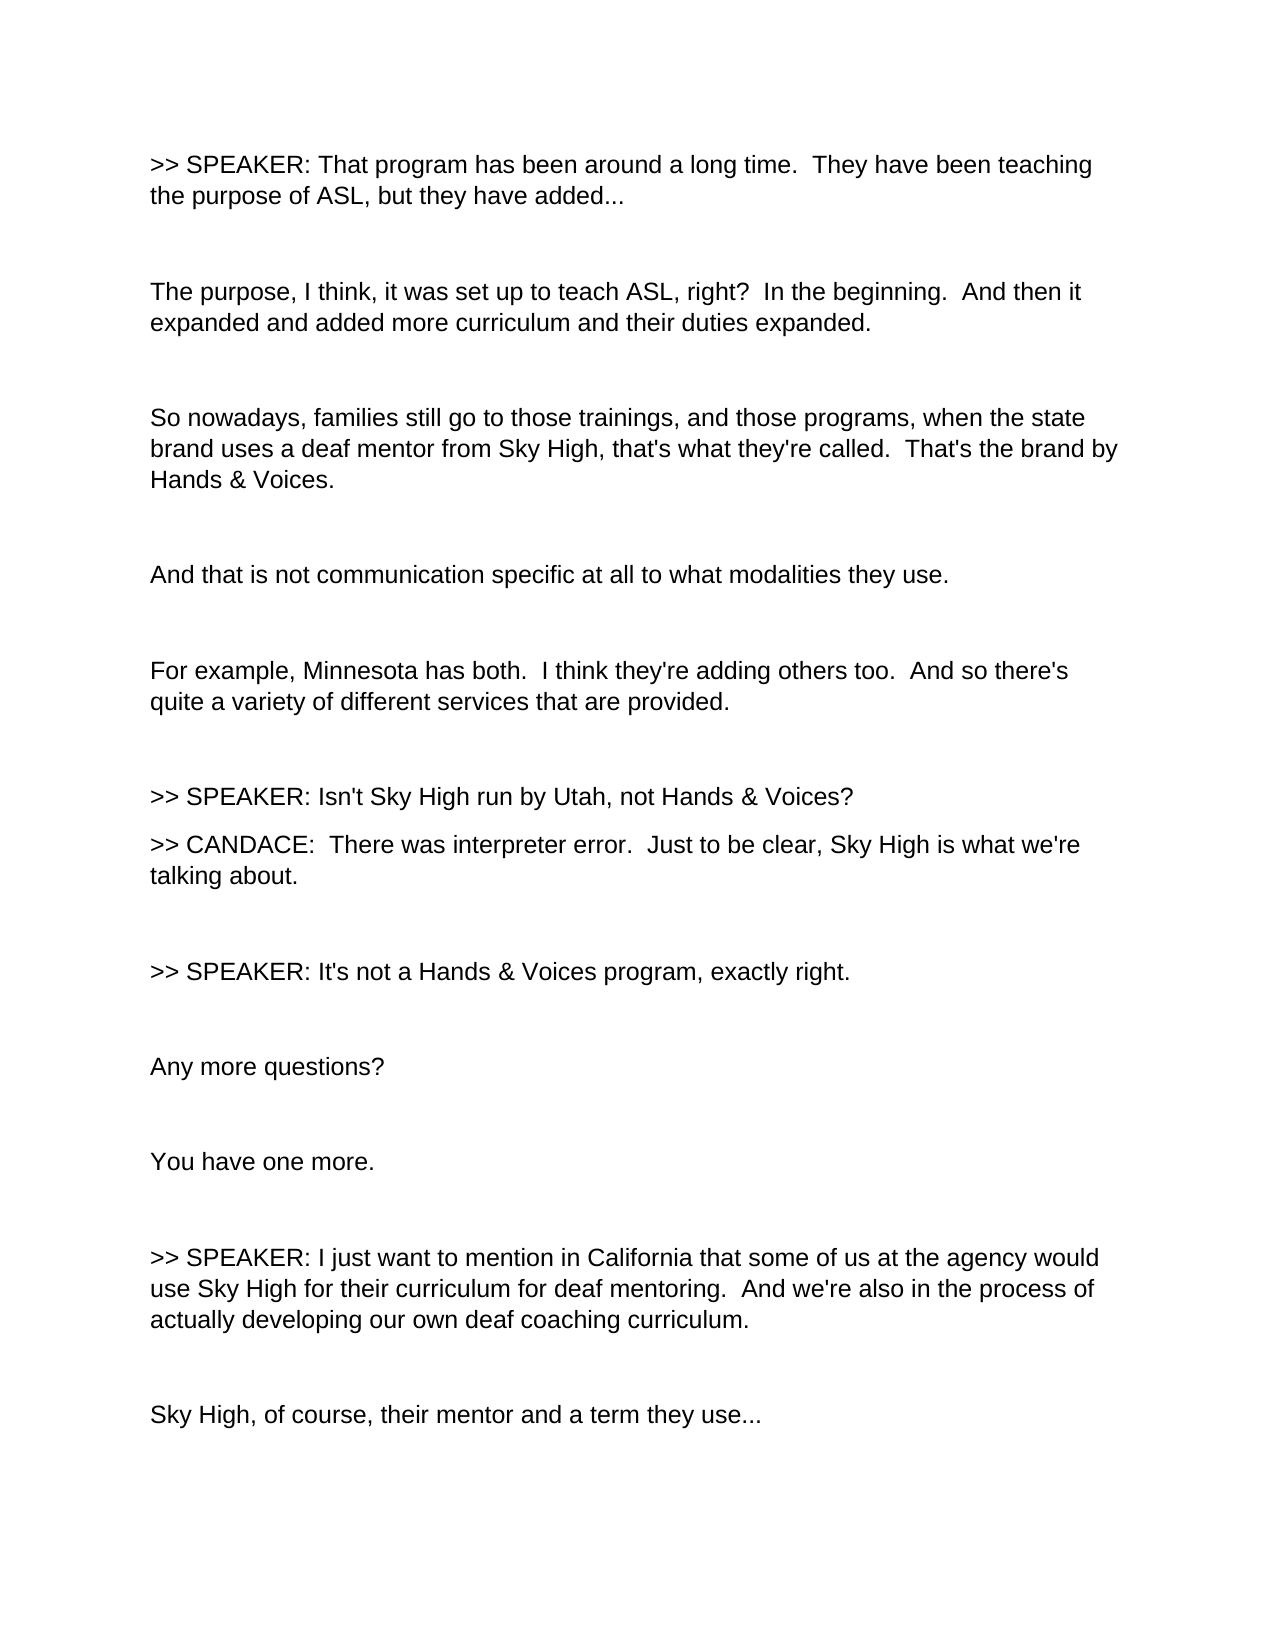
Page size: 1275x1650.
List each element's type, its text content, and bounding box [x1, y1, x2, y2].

text >> SPEAKER: I just want to mention in California that some of us at the agency would use Sky High for their curriculum for deaf mentoring. And we're also in the process of actually developing our own deaf coaching curriculum. [150, 1243, 1125, 1333]
text >> SPEAKER: That program has been around a long time. They have been teaching the purpose of ASL, but they have added... [150, 150, 1125, 210]
text >> SPEAKER: It's not a Hands & Voices program, exactly right. [150, 956, 1125, 985]
text Sky High, of course, their mentor and a term they use... [150, 1400, 1125, 1429]
text >> SPEAKER: Isn't Sky High run by Utah, not Hands & Voices? [150, 782, 1125, 811]
text >> CANDACE: There was interpreter error. Just to be clear, Sky High is what we're talking about. [150, 830, 1125, 890]
text So nowadays, families still go to those trainings, and those programs, when the state brand uses a deaf mentor from Sky High, that's what they're called. That's the brand by Hands & Voices. [150, 403, 1125, 494]
text You have one more. [150, 1147, 1125, 1176]
text And that is not communication specific at all to what modalities they use. [150, 560, 1125, 589]
text For example, Minnesota has both. I think they're adding others too. And so there's quite a variety of different services that are provided. [150, 656, 1125, 716]
text Any more questions? [150, 1052, 1125, 1081]
text The purpose, I think, it was set up to teach ASL, right? In the beginning. And then it expanded and added more curriculum and their duties expanded. [150, 276, 1125, 336]
